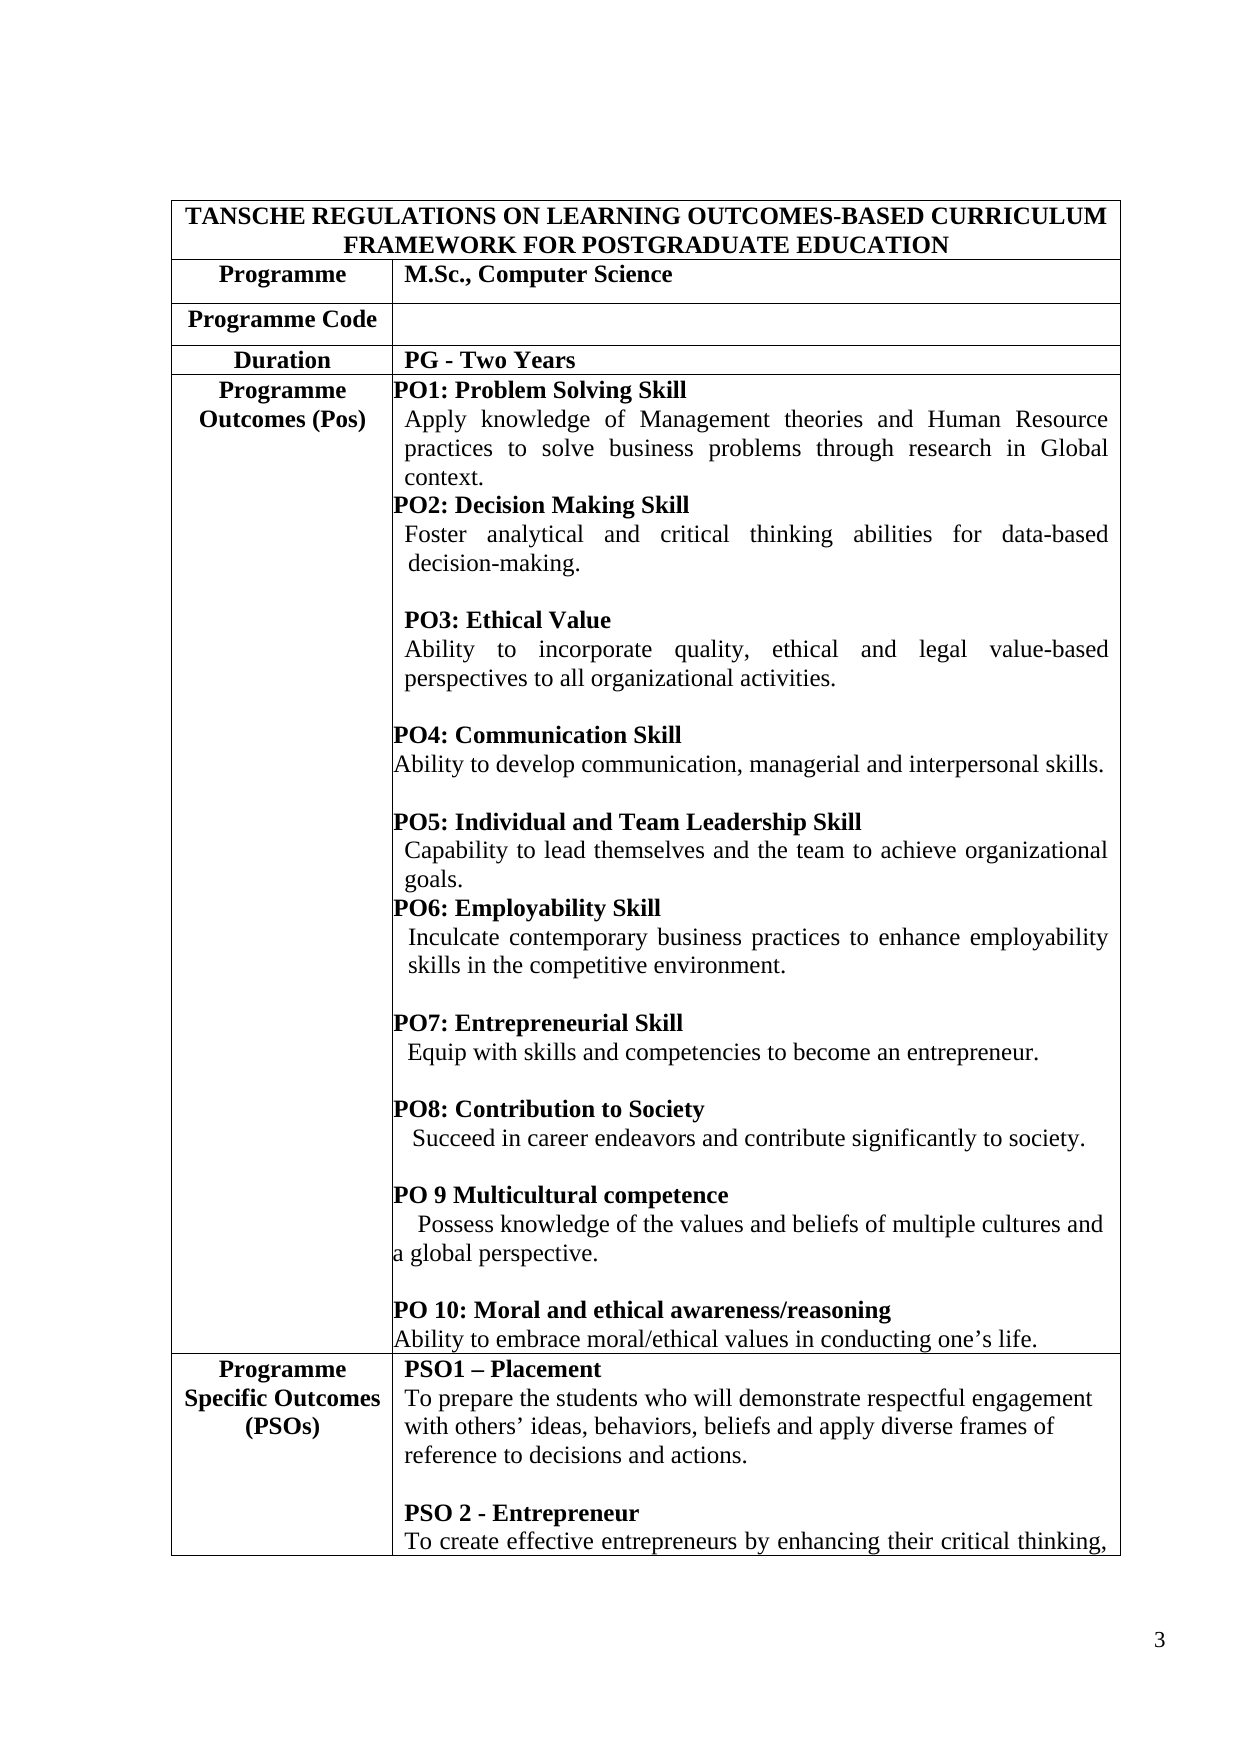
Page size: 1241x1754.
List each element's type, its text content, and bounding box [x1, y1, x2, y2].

table_header TANSCHE REGULATIONS ON LEARNING OUTCOMES-BASED CURRICULUM FRAMEWORK FOR POSTGRADUATE EDUCATION [172, 201, 1120, 258]
table_cell Duration [172, 346, 392, 374]
table_cell Programme [172, 260, 392, 303]
table_cell PO1: Problem Solving Skill Apply knowledge of Management theories and Human Resource practices to solve business problems through research in Global context. PO2: Decision Making Skill Foster analytical and critical thinking abilities for data-based decision-making. PO3: Ethical Value Ability to incorporate quality, ethical and legal value-based perspectives to all organizational activities. PO4: Communication Skill Ability to develop communication, managerial and interpersonal skills. PO5: Individual and Team Leadership Skill Capability to lead themselves and the team to achieve organizational goals. PO6: Employability Skill Inculcate contemporary business practices to enhance employability skills in the competitive environment. PO7: Entrepreneurial Skill Equip with skills and competencies to become an entrepreneur. PO8: Contribution to Society Succeed in career endeavors and contribute significantly to society. PO 9 Multicultural competence Possess knowledge of the values and beliefs of multiple cultures and a global perspective. PO 10: Moral and ethical awareness/reasoning Ability to embrace moral/ethical values in conducting one’s life. [393, 375, 1120, 1353]
table_cell Programme Code [172, 304, 392, 344]
table_cell PG - Two Years [393, 346, 1120, 374]
table_cell M.Sc., Computer Science [393, 260, 1120, 303]
table_cell [393, 304, 1120, 344]
table_cell Programme Outcomes (Pos) [172, 375, 392, 1353]
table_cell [172, 1354, 392, 1555]
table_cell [393, 1354, 1120, 1555]
